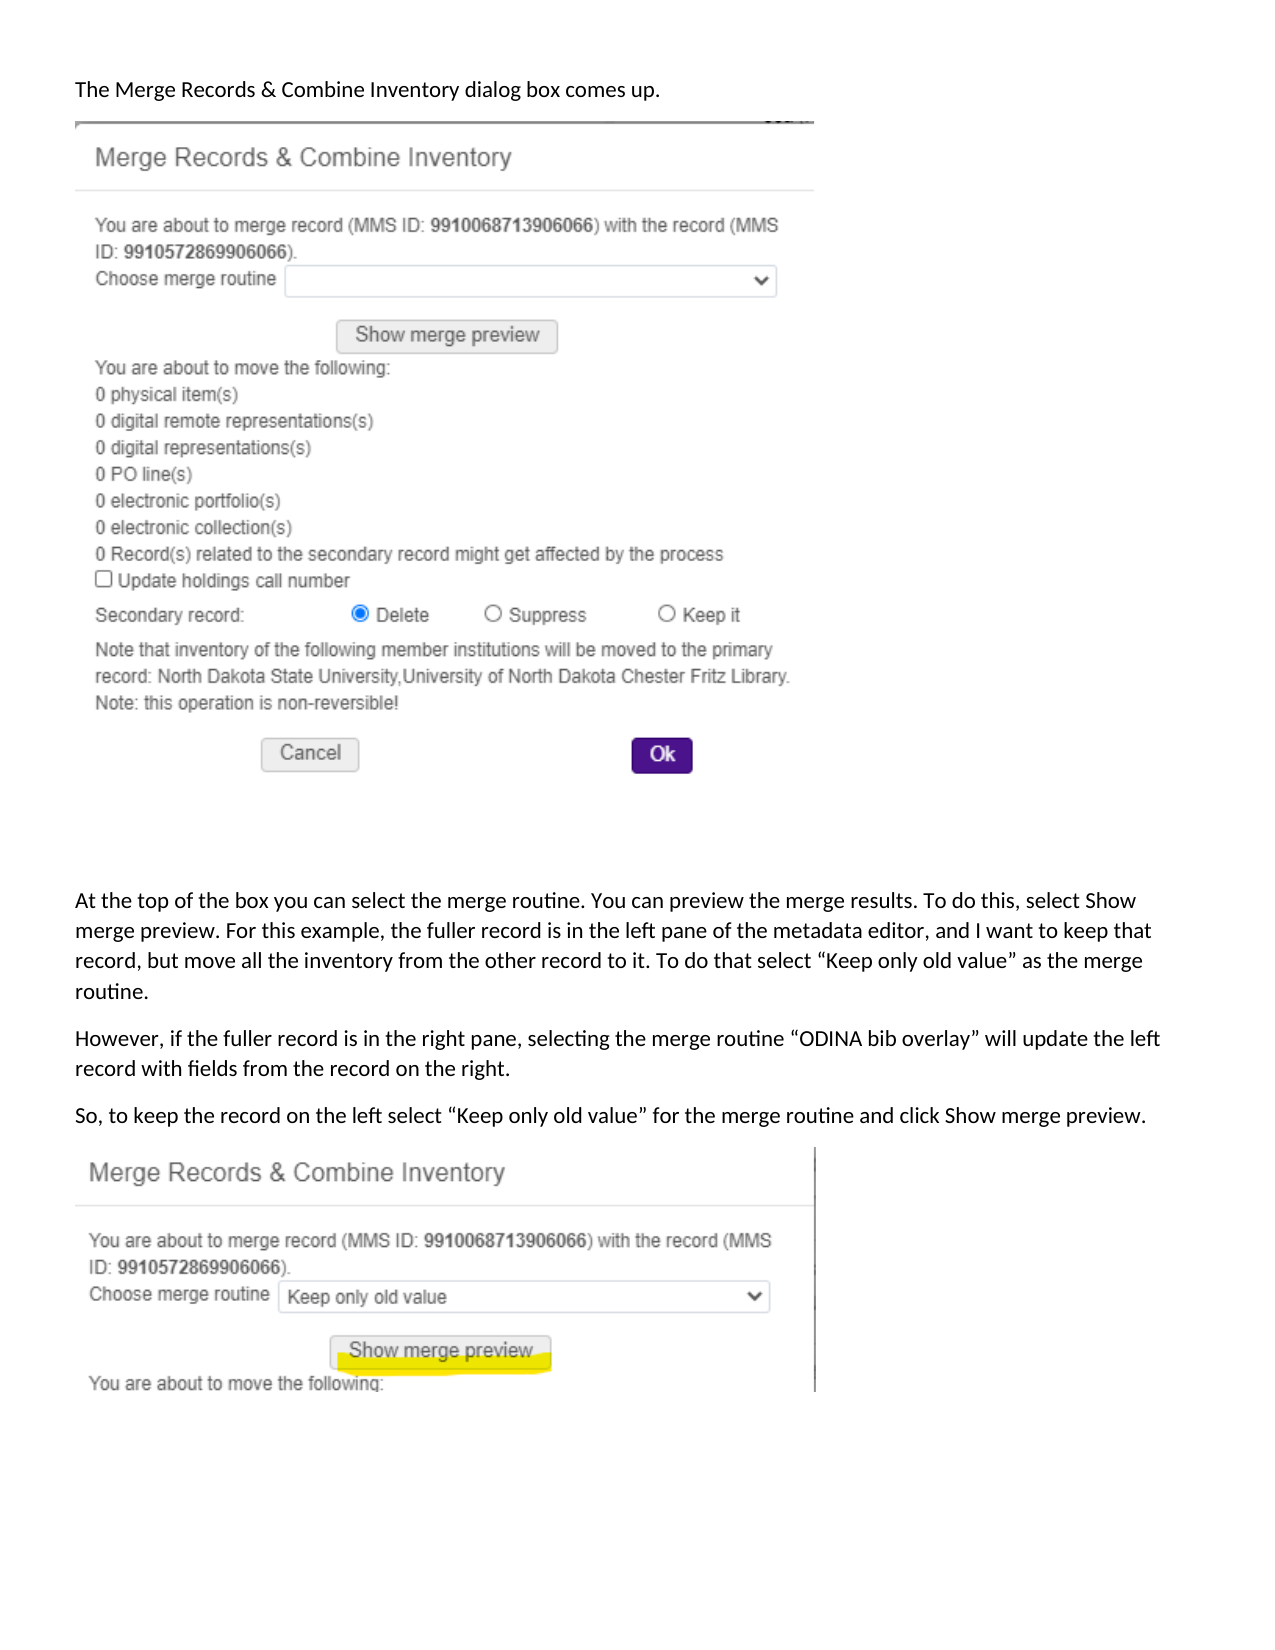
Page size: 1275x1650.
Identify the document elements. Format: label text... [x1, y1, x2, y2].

text At the top of the box you can select the merge routine. You can preview the merge results. To do this, select Show merge preview. For this example, the fuller record is in the left pane of the metadata editor, and I want to keep that record, but move all the inventory from the other record to it. To do that select “Keep only old value” as the merge routine. [75, 886, 1200, 1005]
picture [75, 121, 815, 821]
text However, if the fuller record is in the right pane, selecting the merge routine “ODINA bib overlay” will update the left record with fields from the record on the right. [75, 1024, 1200, 1082]
text The Merge Records & Combine Inventory dialog box comes up. [75, 75, 1200, 103]
text So, to keep the record on the left select “Keep only old value” for the merge routine and click Show merge preview. [75, 1101, 1200, 1129]
picture [75, 1147, 816, 1392]
